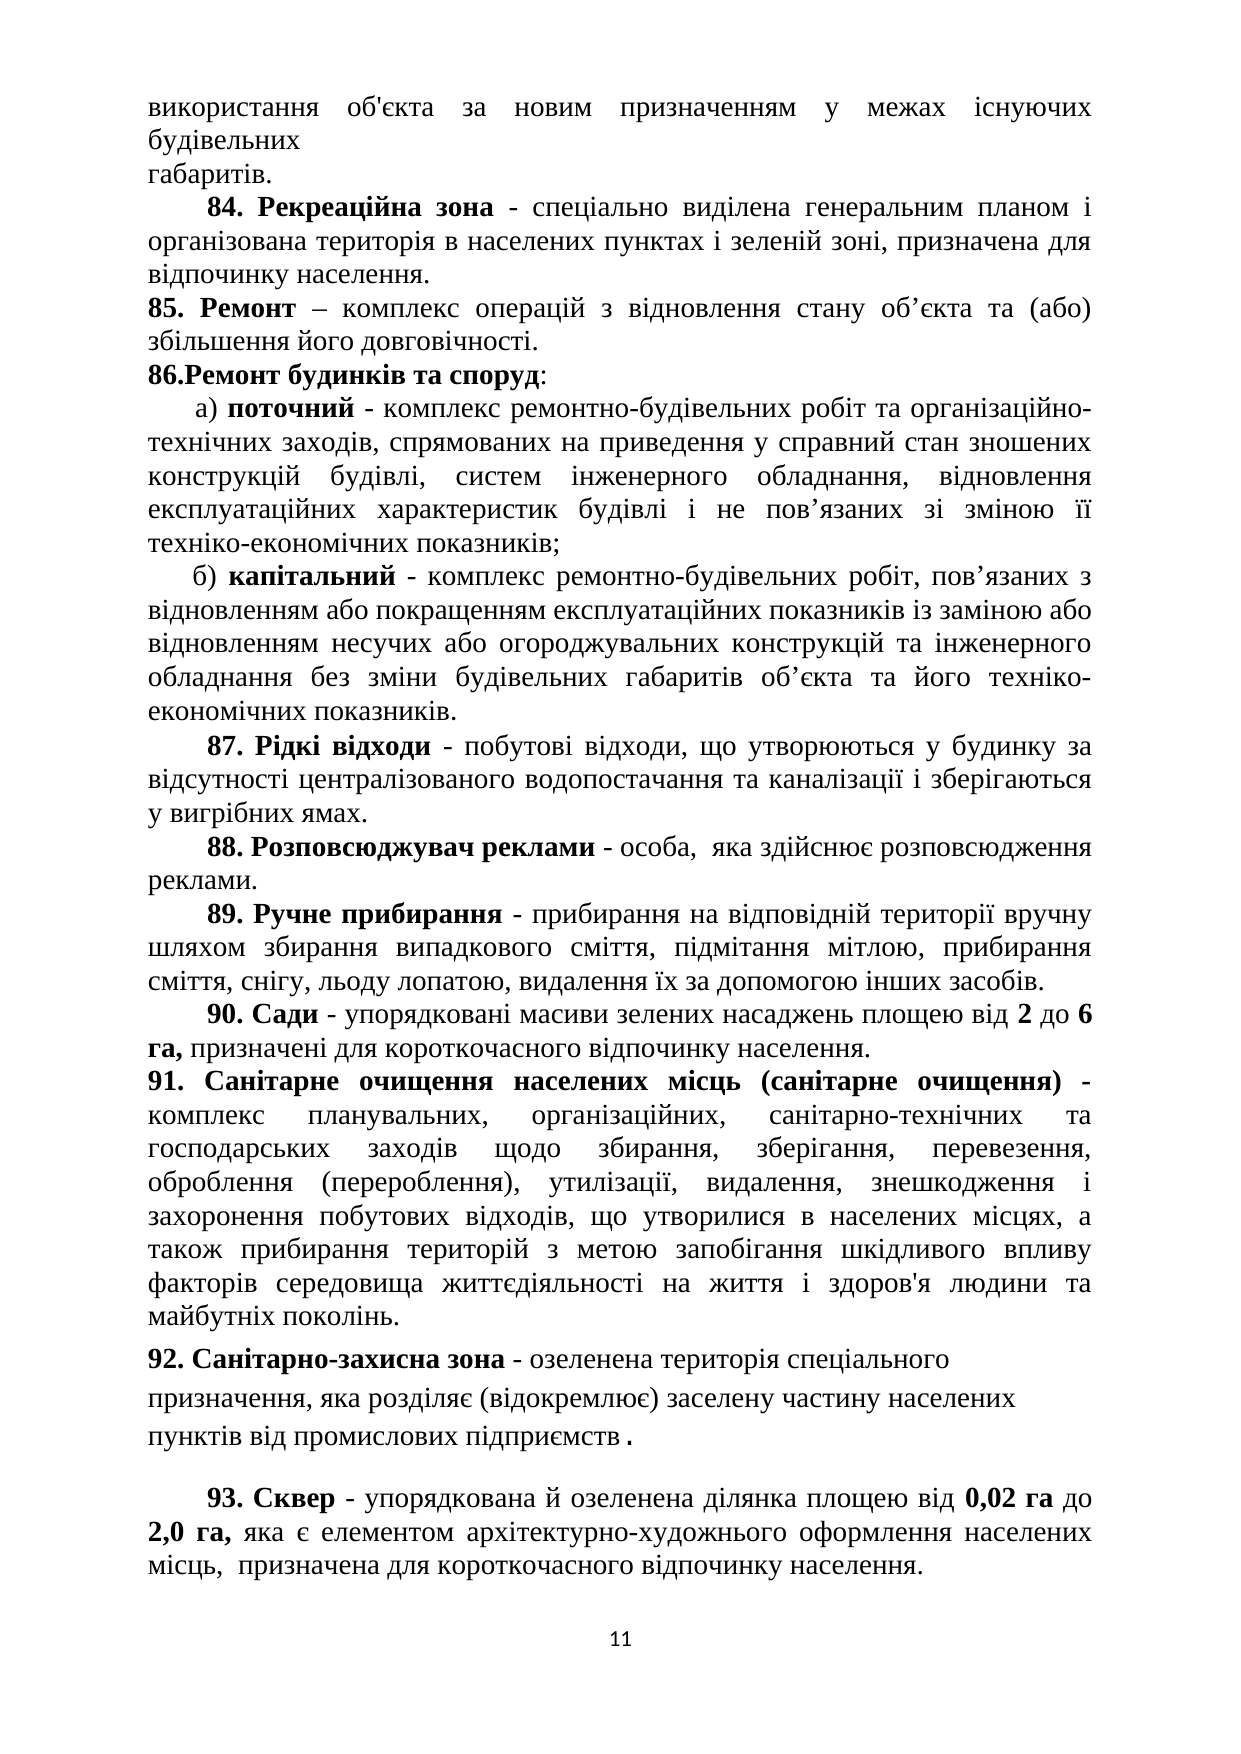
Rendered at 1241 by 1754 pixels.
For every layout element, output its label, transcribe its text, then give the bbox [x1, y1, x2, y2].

text 84. Рекреаційна зона - спеціально виділена генеральним планом і організована територія в населених пунктах і зеленій зоні, призначена для відпочинку населення. [148, 189, 1092, 290]
text б) капітальний - комплекс ремонтно-будівельних робіт, пов’язаних з відновленням або покращенням експлуатаційних показників із заміною або відновленням несучих або огороджувальних конструкцій та інженерного обладнання без зміни будівельних габаритів об’єкта та його техніко-економічних показників. [148, 558, 1092, 728]
text 89. Ручне прибирання - прибирання на відповідній території вручну шляхом збирання випадкового сміття, підмітання мітлою, прибирання сміття, снігу, льоду лопатою, видалення їх за допомогою інших засобів. [148, 896, 1092, 996]
text 85. Ремонт – комплекс операцій з відновлення стану об’єкта та (або) збільшення його довговічності. [148, 290, 1092, 357]
text 87. Рідкі відходи - побутові відходи, що утворюються у будинку за відсутності централізованого водопостачання та каналізації і зберігаються у вигрібних ямах. [148, 728, 1092, 829]
text 90. Сади - упорядковані масиви зелених насаджень площею від 2 до 6 га, призначені для короткочасного відпочинку населення. [148, 996, 1092, 1063]
text 88. Розповсюджувач реклами - особа, яка здійснює розповсюдження реклами. [148, 829, 1092, 896]
text 91. Санітарне очищення населених місць (санітарне очищення) - комплекс планувальних, організаційних, санітарно-технічних та господарських заходів щодо збирання, зберігання, перевезення, оброблення (перероблення), утилізації, видалення, знешкодження і захоронення побутових відходів, що утворилися в населених місцях, а також прибирання територій з метою запобігання шкідливого впливу факторів середовища життєдіяльності на життя і здоров'я людини та майбутніх поколінь. [148, 1063, 1092, 1332]
text 93. Сквер - упорядкована й озеленена ділянка площею від 0,02 га до 2,0 га, яка є елементом архітектурно-художнього оформлення населених місць, призначена для короткочасного відпочинку населення. [148, 1480, 1092, 1581]
text 86.Ремонт будинків та споруд: [148, 357, 1092, 391]
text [148, 89, 1092, 189]
text 92. Санітарно-захисна зона - озеленена територія спеціального призначення, яка розділяє (відокремлює) заселену частину населених пунктів від промислових підприємств. [148, 1341, 1092, 1454]
text а) поточний - комплекс ремонтно-будівельних робіт та організаційно-технічних заходів, спрямованих на приведення у справний стан зношених конструкцій будівлі, систем інженерного обладнання, відновлення експлуатаційних характеристик будівлі і не пов’язаних зі зміною її техніко-економічних показників; [148, 391, 1092, 558]
